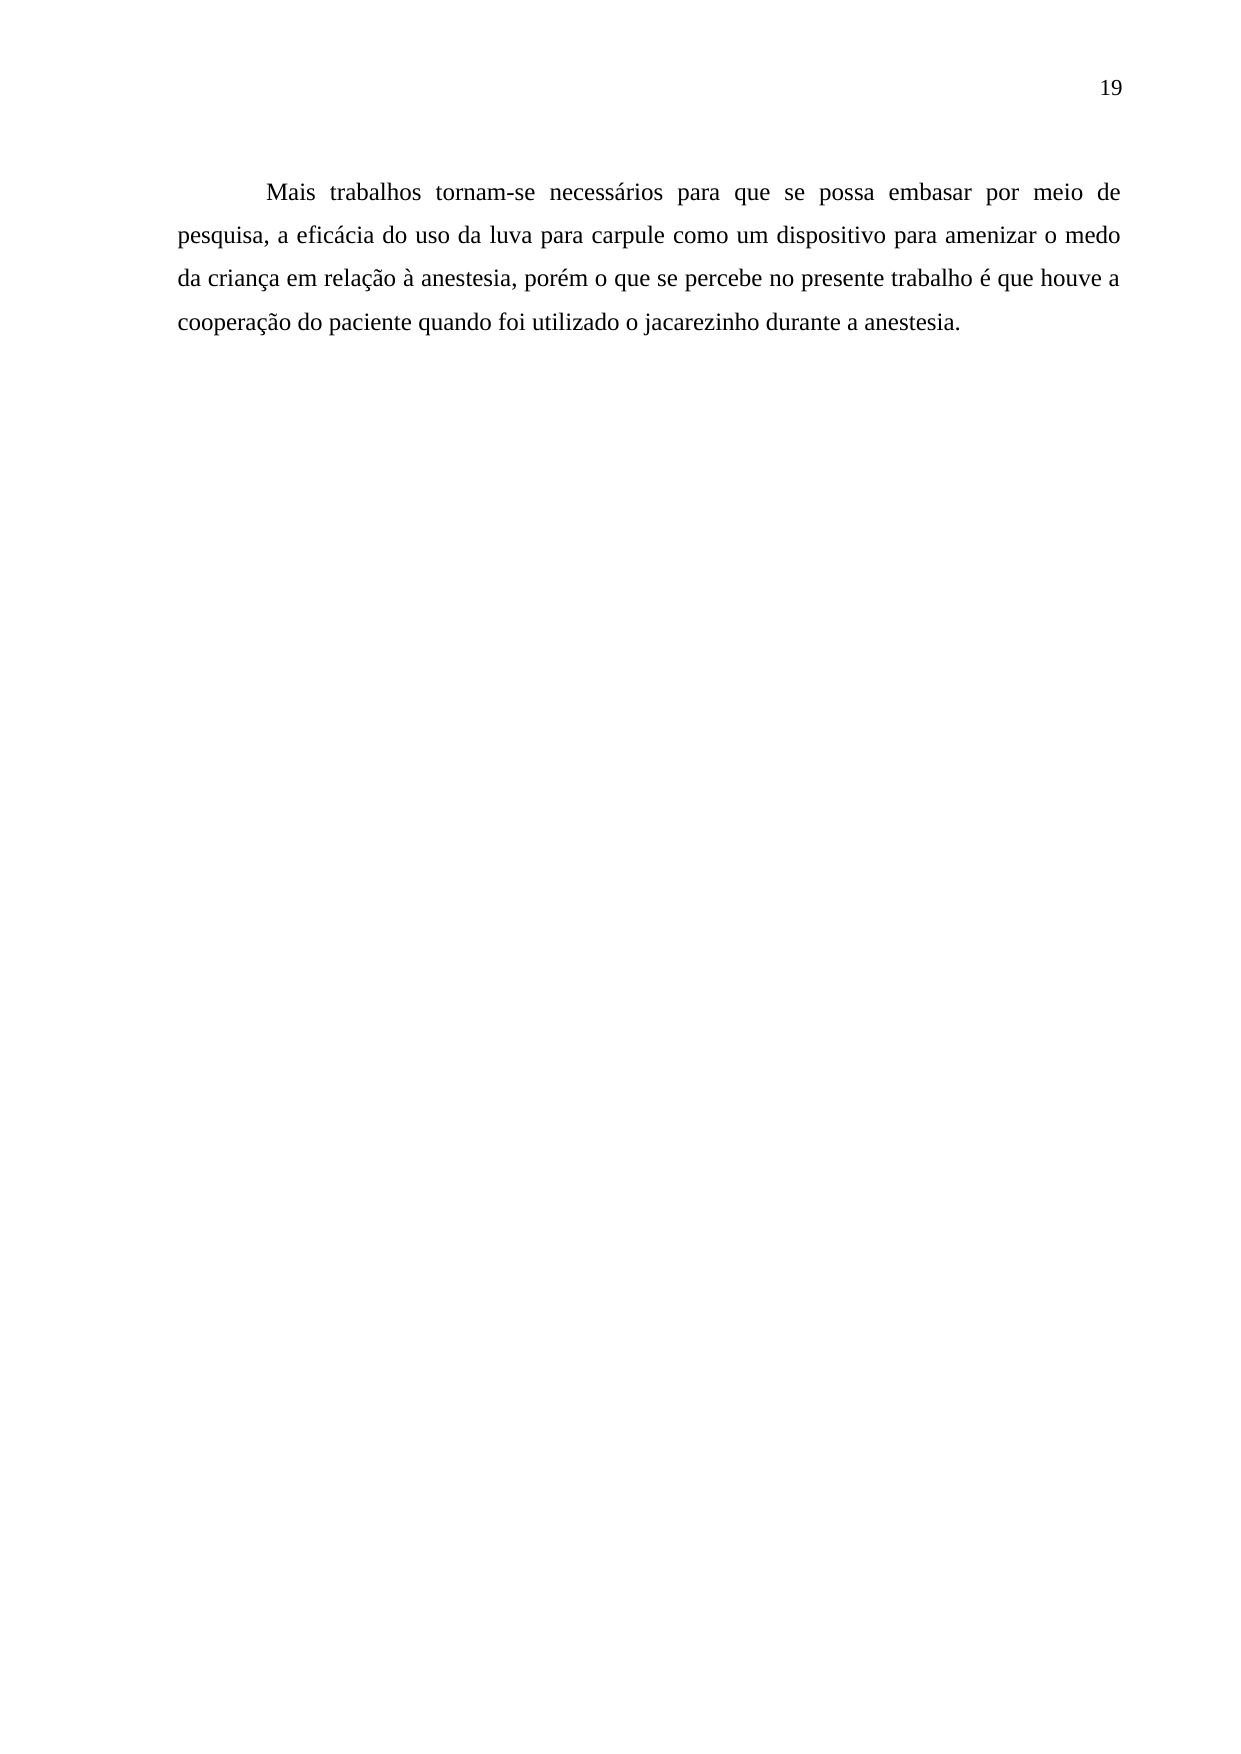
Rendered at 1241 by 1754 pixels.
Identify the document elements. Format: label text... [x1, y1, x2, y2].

text Mais trabalhos tornam-se necessários para que se possa embasar por meio de pesquisa, a eficácia do uso da luva para carpule como um dispositivo para amenizar o medo da criança em relação à anestesia, porém o que se percebe no presente trabalho é que houve a cooperação do paciente quando foi utilizado o jacarezinho durante a anestesia. [177, 177, 1122, 335]
